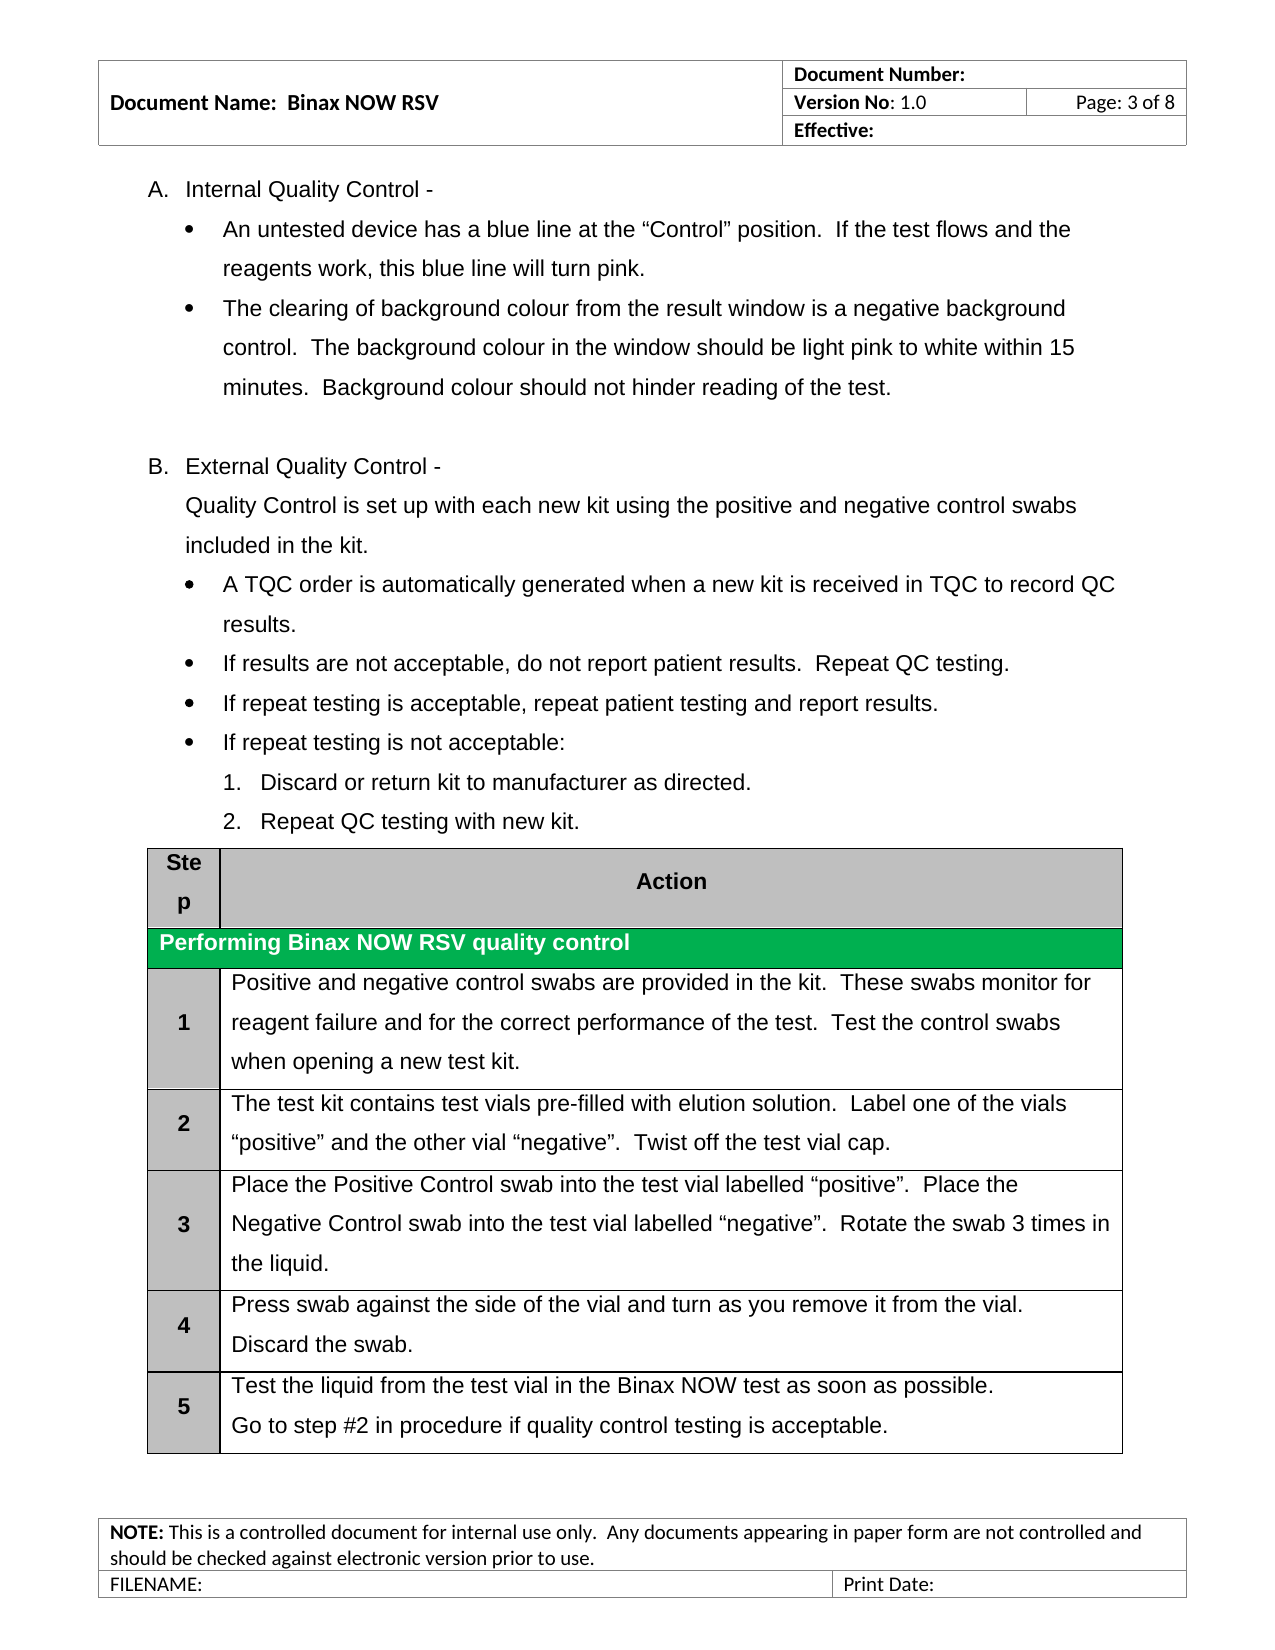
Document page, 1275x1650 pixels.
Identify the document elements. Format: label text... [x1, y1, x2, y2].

list Internal Quality Control - [148, 176, 1137, 203]
list If repeat testing is not acceptable: [185, 729, 1137, 755]
table_cell Press swab against the side of the vial and turn as you remove it from the vial. Discard the swab. [221, 1291, 1122, 1371]
table_header Action [221, 849, 1122, 927]
list A TQC order is automatically generated when a new kit is received in TQC to record QC results. [185, 571, 1137, 637]
table_cell 3 [148, 1171, 219, 1290]
table_cell Place the Positive Control swab into the test vial labelled “positive”. Place the Negative Control swab into the test vial labelled “negative”. Rotate the swab 3 times in the liquid. [221, 1171, 1122, 1290]
list The clearing of background colour from the result window is a negative background control. The background colour in the window should be light pink to white within 15 minutes. Background colour should not hinder reading of the test. [185, 295, 1137, 400]
table_cell 5 [148, 1373, 219, 1453]
list An untested device has a blue line at the “Control” position. If the test flows and the reagents work, this blue line will turn pink. [185, 216, 1137, 282]
list If repeat testing is acceptable, repeat patient testing and report results. [185, 689, 1137, 716]
list External Quality Control - [148, 453, 1137, 479]
table_header Step [148, 849, 219, 927]
table_cell Performing Binax NOW RSV quality control [148, 929, 1122, 968]
table_cell 1 [148, 969, 219, 1088]
table_cell Positive and negative control swabs are provided in the kit. These swabs monitor for reagent failure and for the correct performance of the test. Test the control swabs when opening a new test kit. [221, 969, 1122, 1088]
list Repeat QC testing with new kit. [223, 808, 1137, 834]
list If results are not acceptable, do not report patient results. Repeat QC testing. [185, 650, 1137, 676]
list Quality Control is set up with each new kit using the positive and negative control swabs included in the kit. [185, 492, 1137, 558]
table_cell 2 [148, 1090, 219, 1170]
table_cell 4 [148, 1291, 219, 1371]
table_cell Test the liquid from the test vial in the Binax NOW test as soon as possible. Go to step #2 in procedure if quality control testing is acceptable. [221, 1373, 1122, 1453]
list Discard or return kit to manufacturer as directed. [223, 768, 1137, 795]
table_cell The test kit contains test vials pre-filled with elution solution. Label one of the vials “positive” and the other vial “negative”. Twist off the test vial cap. [221, 1090, 1122, 1170]
